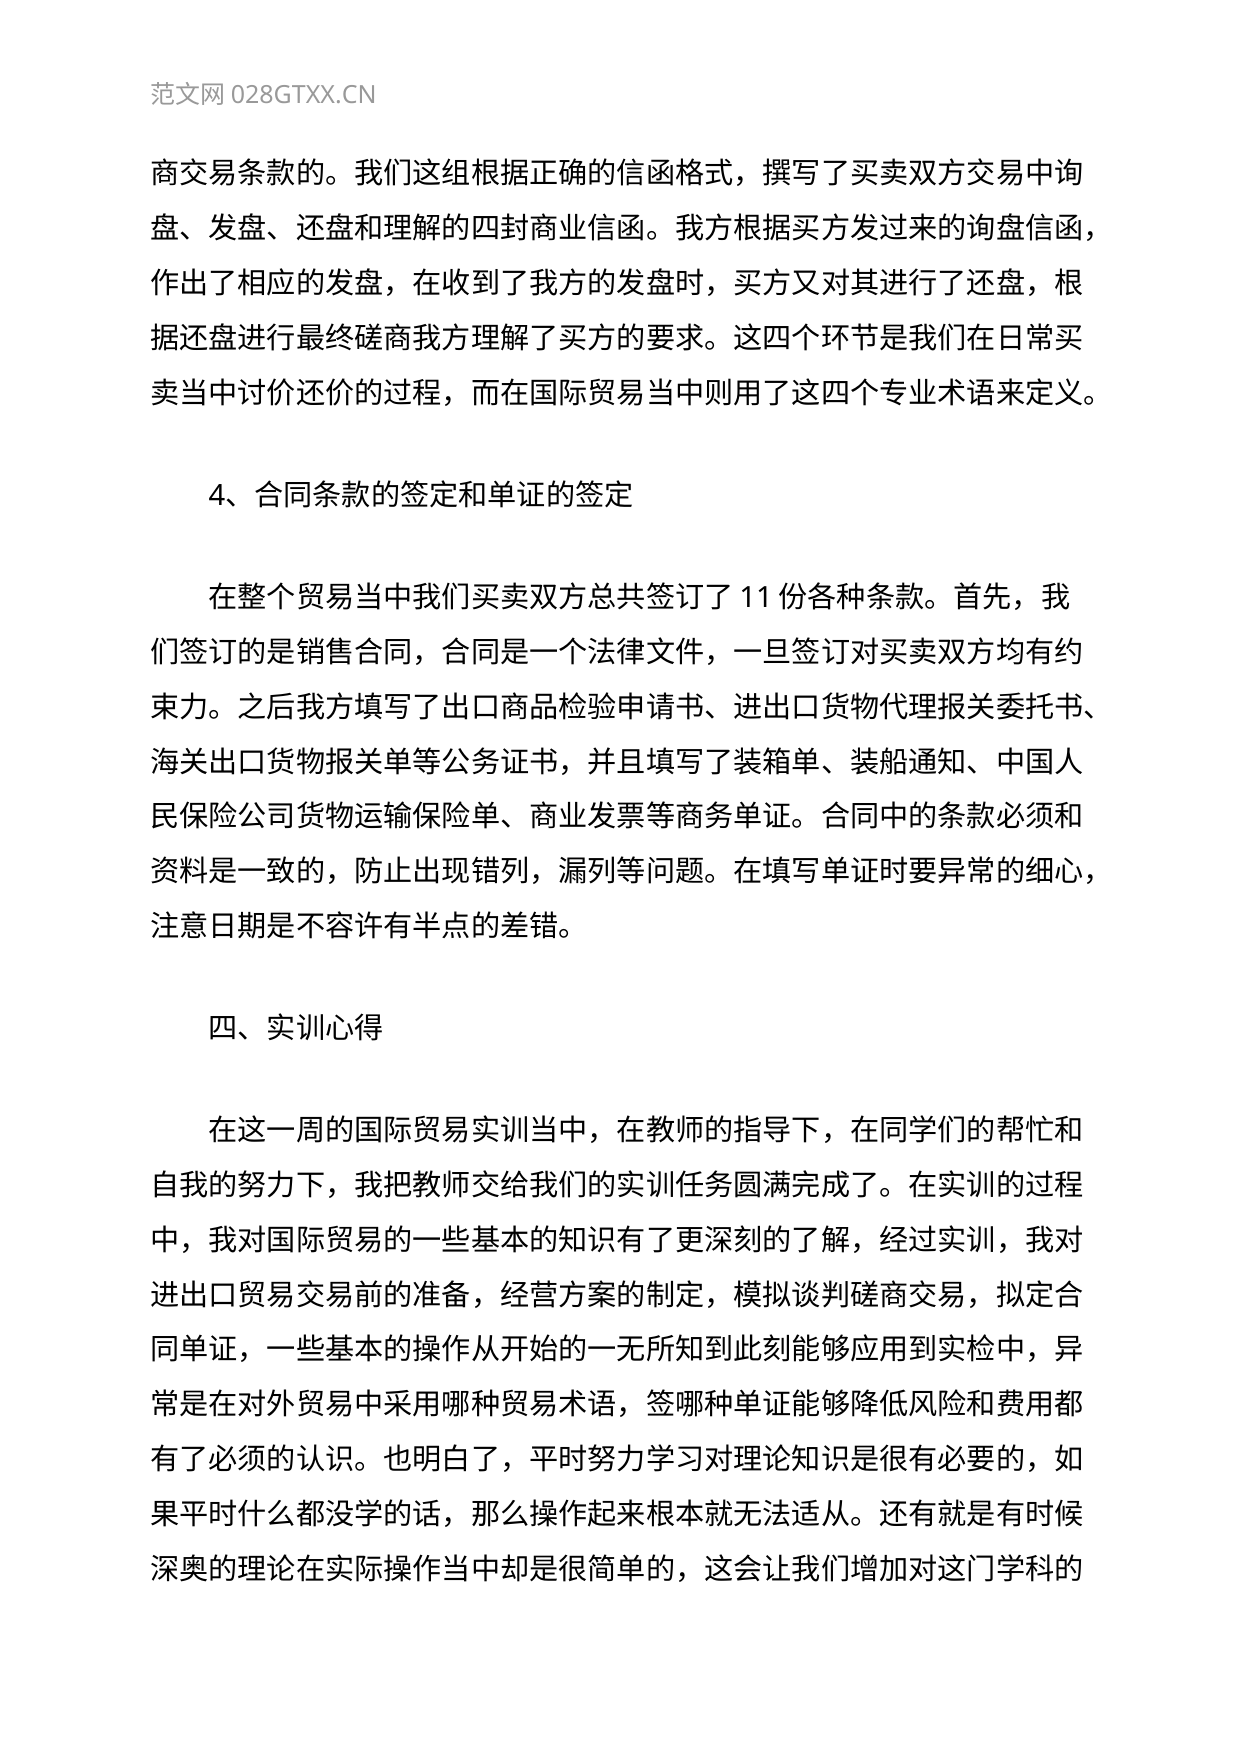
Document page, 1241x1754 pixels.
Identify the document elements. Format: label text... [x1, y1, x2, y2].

text 在整个贸易当中我们买卖双方总共签订了11份各种条款。首先，我们签订的是销售合同，合同是一个法律文件，一旦签订对买卖双方均有约束力。之后我方填写了出口商品检验申请书、进出口货物代理报关委托书、海关出口货物报关单等公务证书，并且填写了装箱单、装船通知、中国人民保险公司货物运输保险单、商业发票等商务单证。合同中的条款必须和资料是一致的，防止出现错列，漏列等问题。在填写单证时要异常的细心，注意日期是不容许有半点的差错。 [150, 573, 1090, 945]
text 四、实训心得 [150, 1004, 1090, 1047]
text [150, 1106, 1090, 1588]
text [150, 150, 1090, 412]
text 4、合同条款的签定和单证的签定 [150, 471, 1090, 514]
